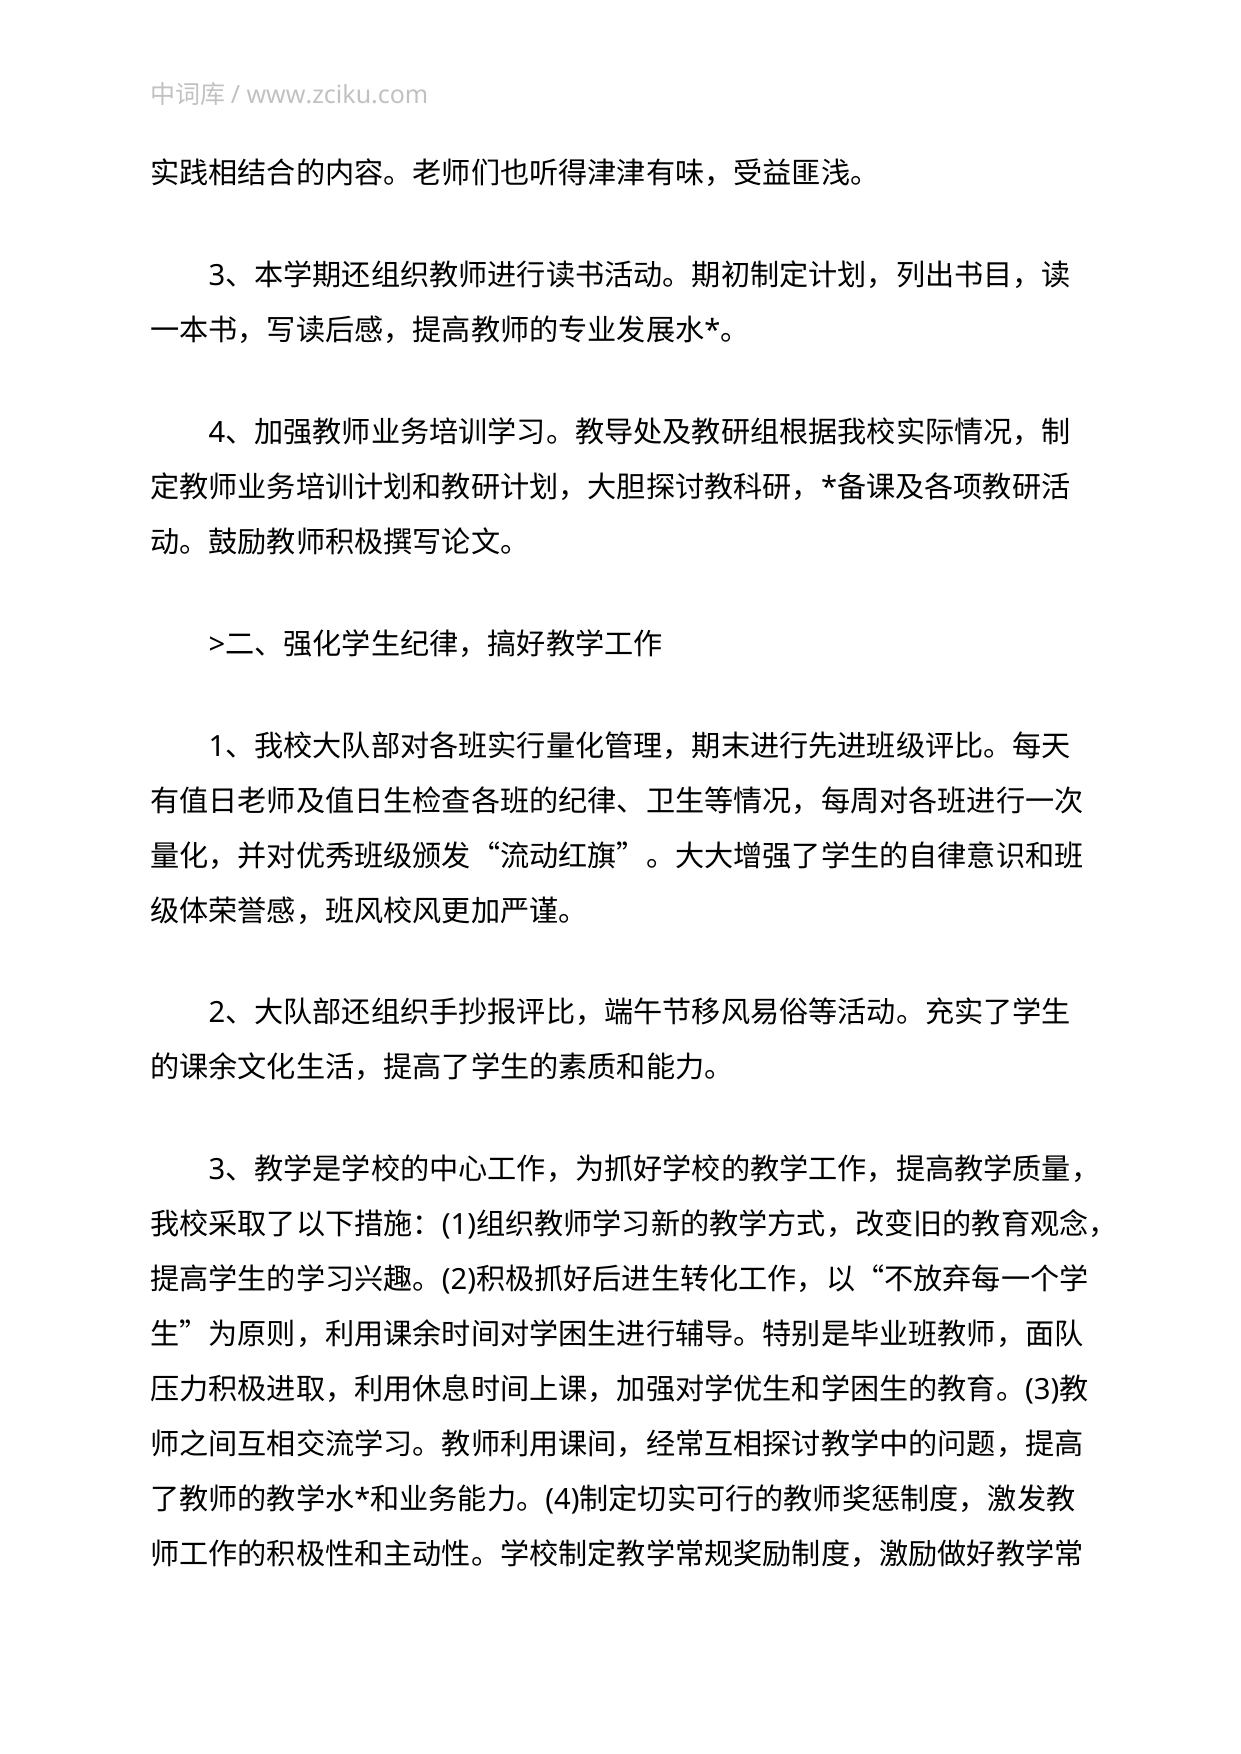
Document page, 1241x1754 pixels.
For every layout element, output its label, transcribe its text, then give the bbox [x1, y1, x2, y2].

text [150, 1146, 1090, 1573]
text 3、本学期还组织教师进行读书活动。期初制定计划，列出书目，读一本书，写读后感，提高教师的专业发展水*。 [150, 252, 1090, 349]
text 1、我校大队部对各班实行量化管理，期末进行先进班级评比。每天有值日老师及值日生检查各班的纪律、卫生等情况，每周对各班进行一次量化，并对优秀班级颁发“流动红旗”。大大增强了学生的自律意识和班级体荣誉感，班风校风更加严谨。 [150, 722, 1090, 929]
text 2、大队部还组织手抄报评比，端午节移风易俗等活动。充实了学生的课余文化生活，提高了学生的素质和能力。 [150, 989, 1090, 1086]
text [150, 150, 1090, 192]
text >二、强化学生纪律，搞好教学工作 [150, 621, 1090, 663]
text 4、加强教师业务培训学习。教导处及教研组根据我校实际情况，制定教师业务培训计划和教研计划，大胆探讨教科研，*备课及各项教研活动。鼓励教师积极撰写论文。 [150, 409, 1090, 561]
